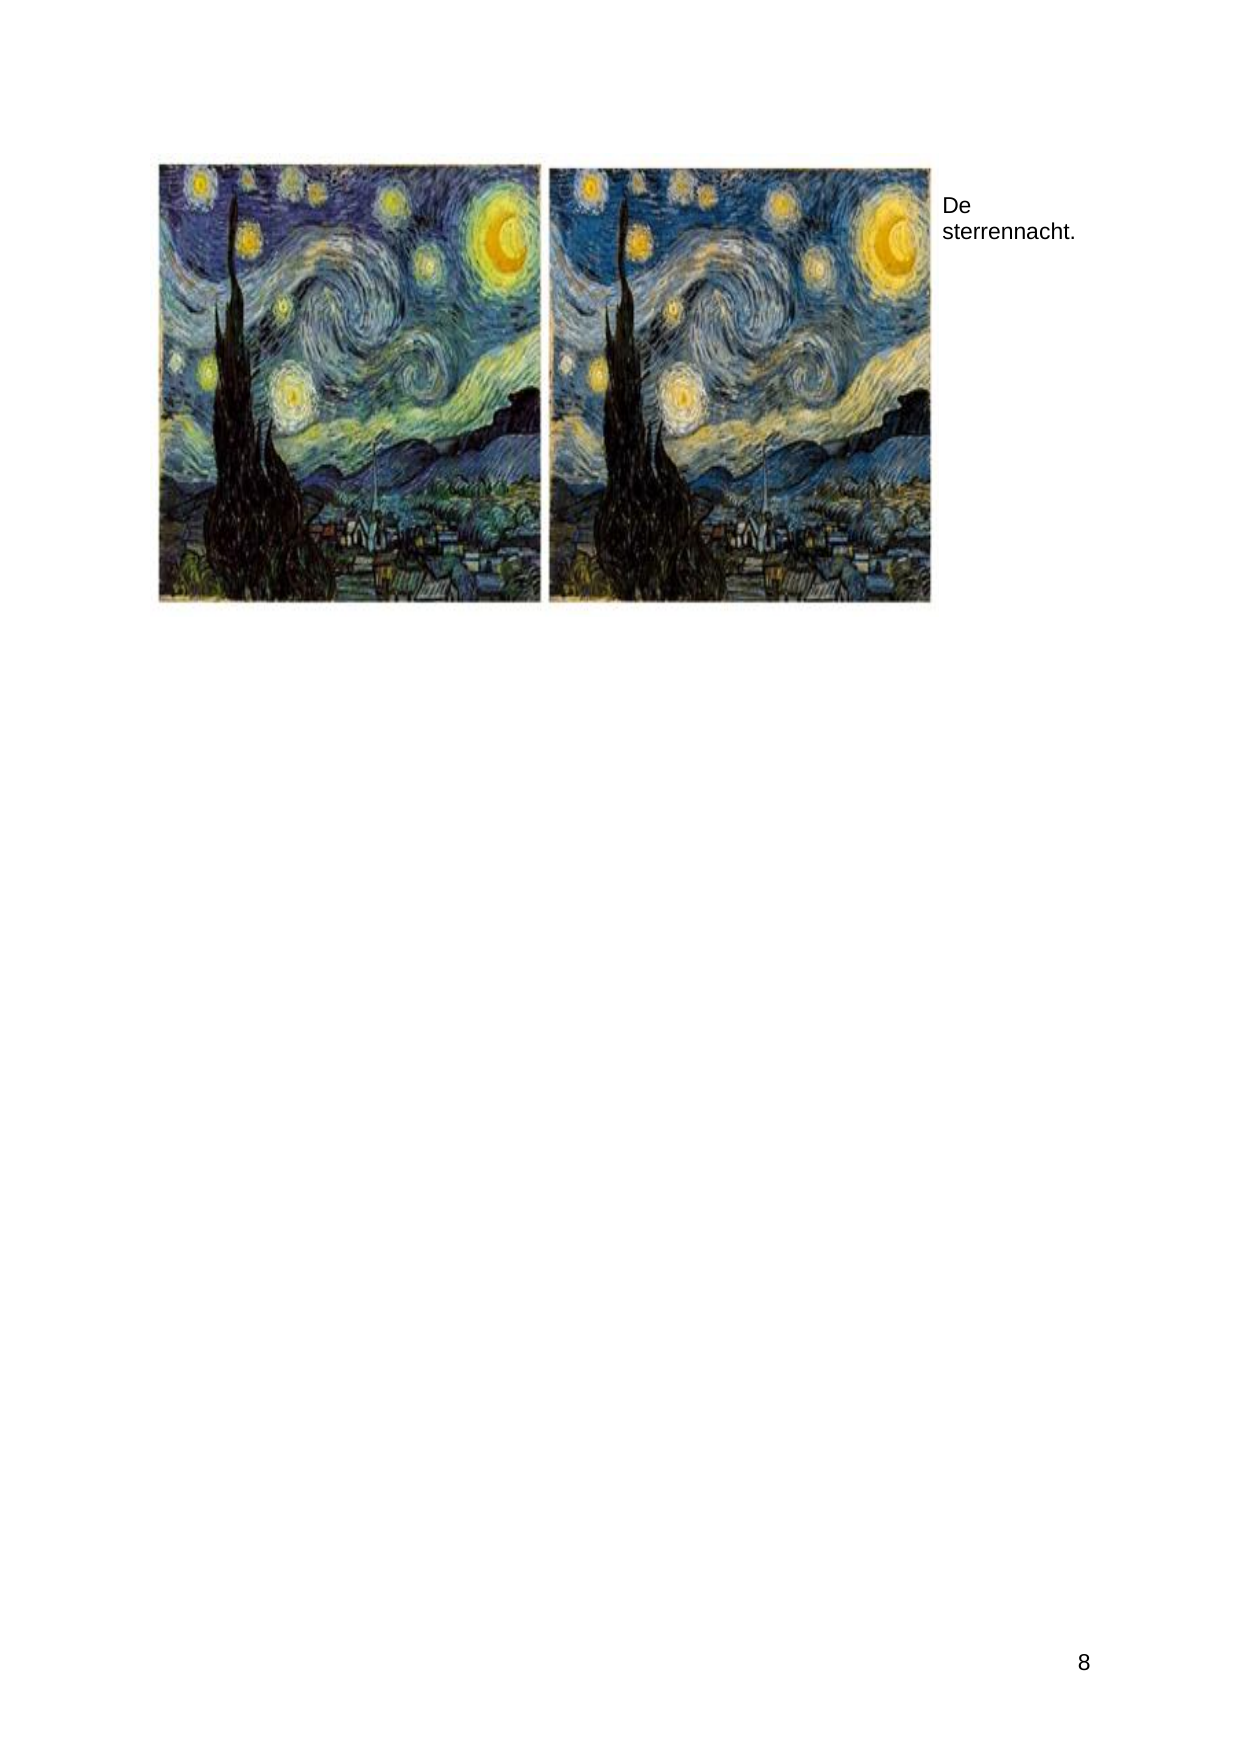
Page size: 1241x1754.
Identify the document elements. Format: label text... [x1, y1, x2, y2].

subtitle De sterrennacht. [939, 192, 1090, 244]
picture [150, 153, 939, 617]
